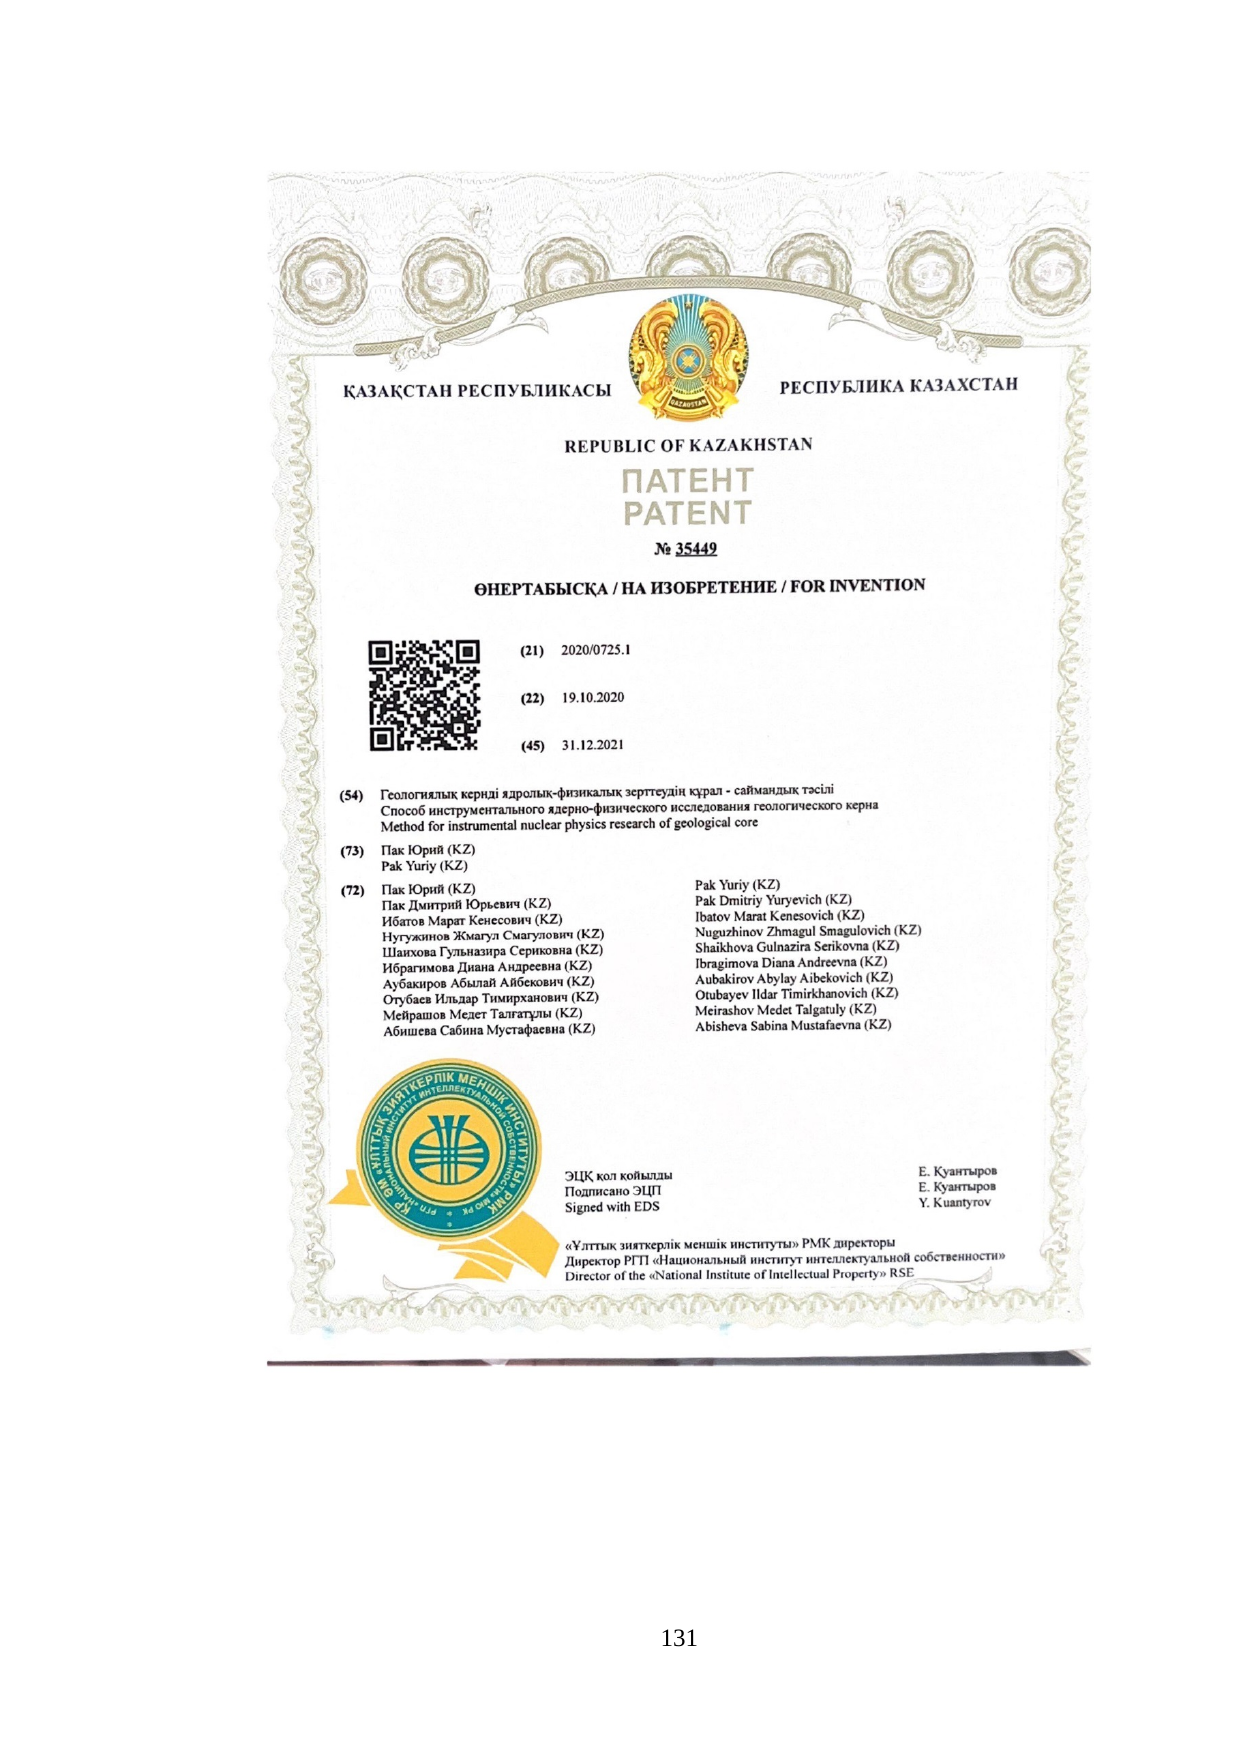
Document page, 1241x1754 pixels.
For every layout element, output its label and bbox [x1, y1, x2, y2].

picture [177, 118, 1182, 1418]
